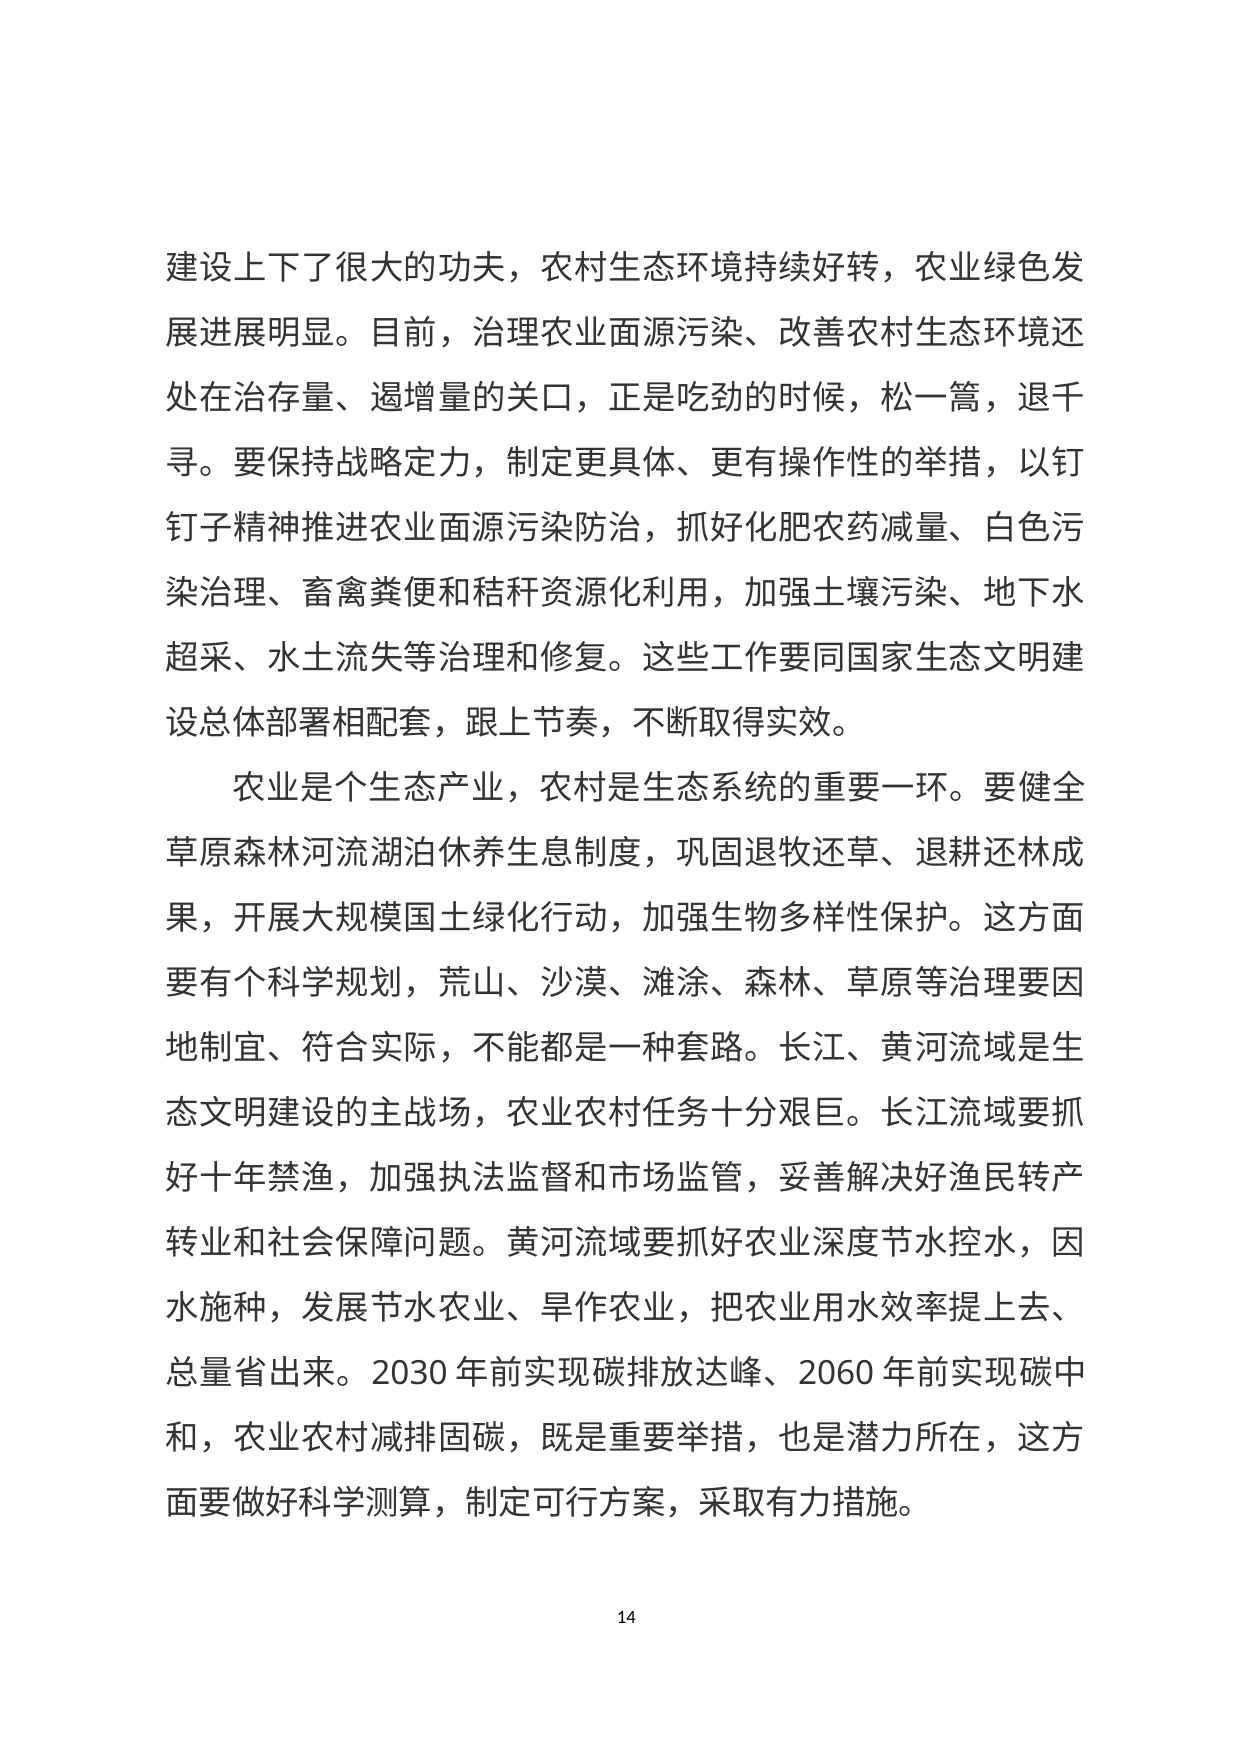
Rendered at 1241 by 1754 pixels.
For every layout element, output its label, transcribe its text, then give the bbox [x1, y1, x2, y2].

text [165, 233, 1087, 753]
text 农业是个生态产业，农村是生态系统的重要一环。要健全草原森林河流湖泊休养生息制度，巩固退牧还草、退耕还林成果，开展大规模国土绿化行动，加强生物多样性保护。这方面要有个科学规划，荒山、沙漠、滩涂、森林、草原等治理要因地制宜、符合实际，不能都是一种套路。长江、黄河流域是生态文明建设的主战场，农业农村任务十分艰巨。长江流域要抓好十年禁渔，加强执法监督和市场监管，妥善解决好渔民转产转业和社会保障问题。黄河流域要抓好农业深度节水控水，因水施种，发展节水农业、旱作农业，把农业用水效率提上去、总量省出来。2030年前实现碳排放达峰、2060年前实现碳中和，农业农村减排固碳，既是重要举措，也是潜力所在，这方面要做好科学测算，制定可行方案，采取有力措施。 [165, 753, 1087, 1533]
